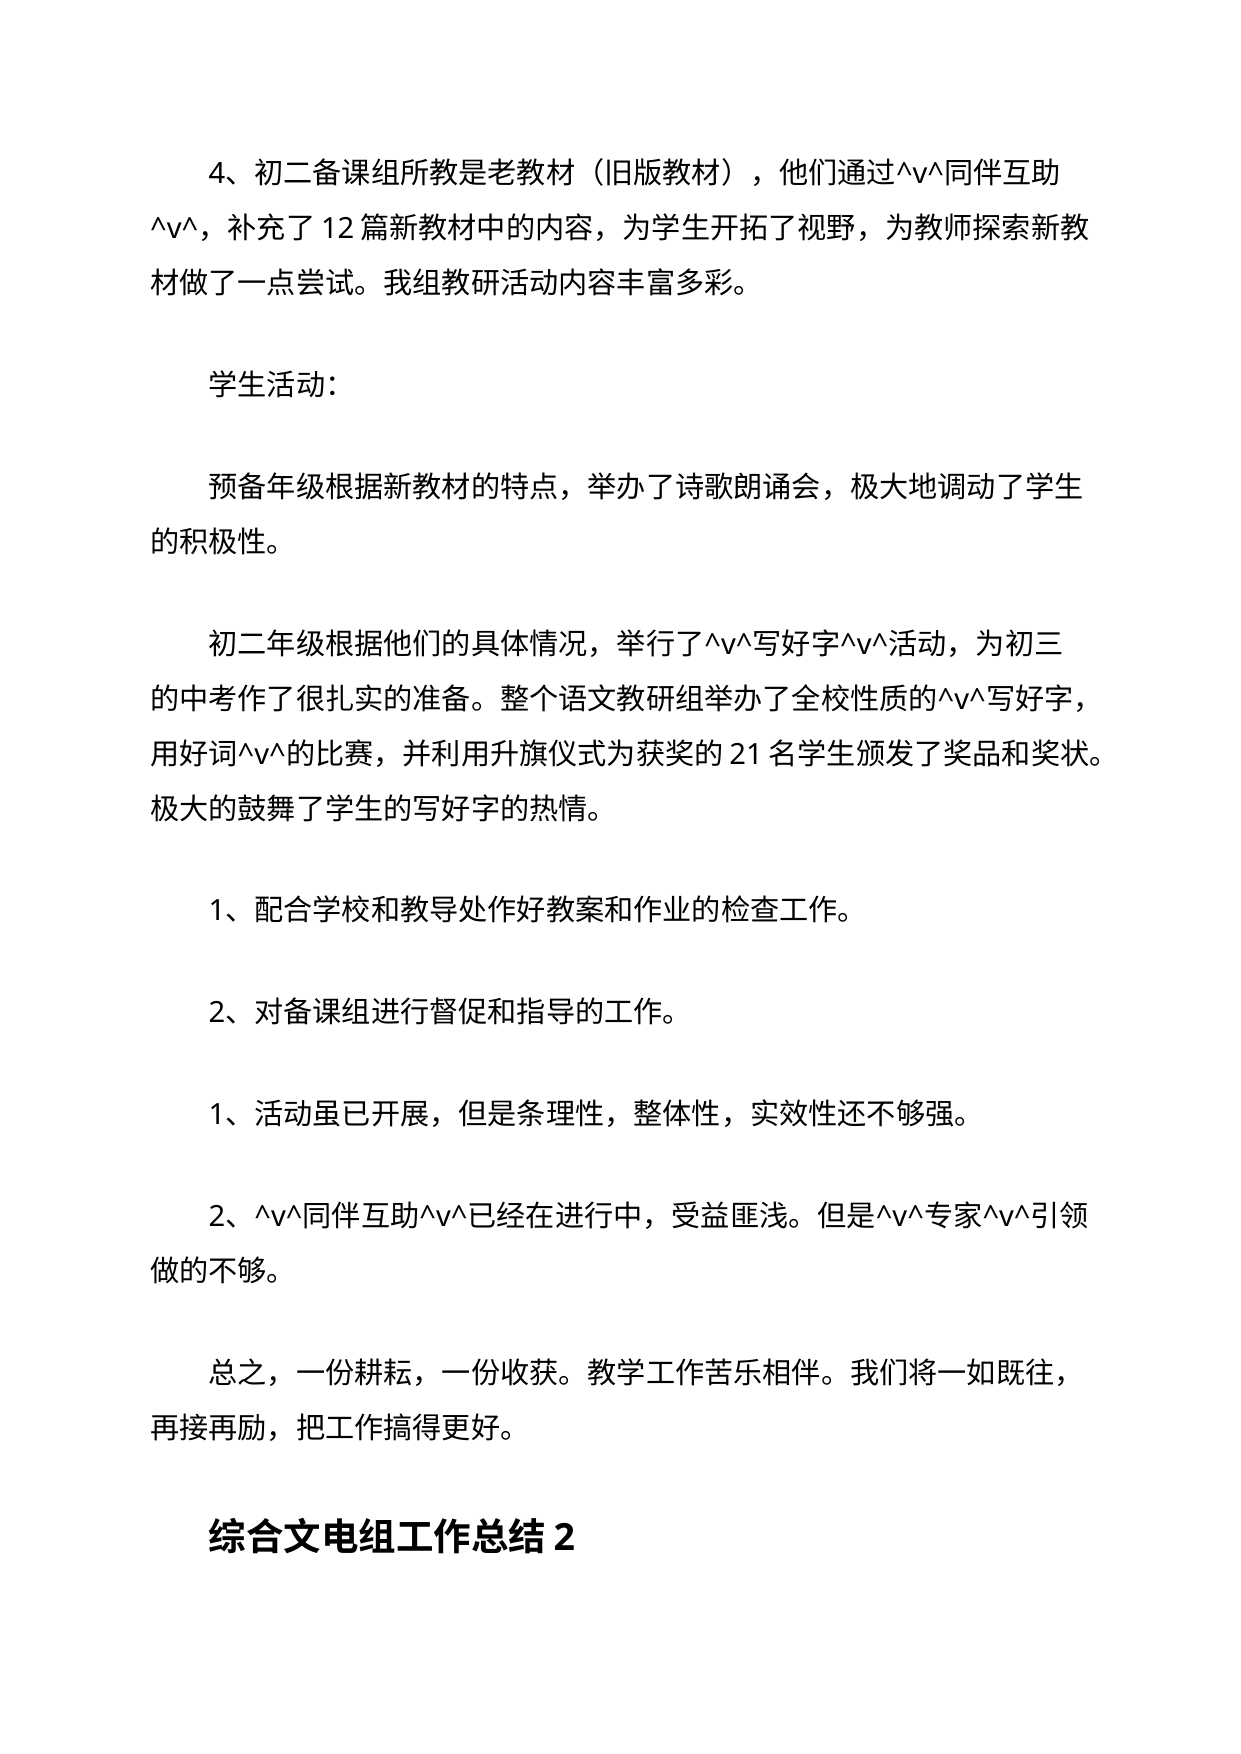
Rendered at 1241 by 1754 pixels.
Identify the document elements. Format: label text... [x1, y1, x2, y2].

text 学生活动： [150, 362, 1090, 404]
text 4、初二备课组所教是老教材（旧版教材），他们通过^v^同伴互助^v^，补充了12篇新教材中的内容，为学生开拓了视野，为教师探索新教材做了一点尝试。我组教研活动内容丰富多彩。 [150, 150, 1090, 302]
text 综合文电组工作总结2 [150, 1506, 1090, 1561]
text 预备年级根据新教材的特点，举办了诗歌朗诵会，极大地调动了学生的积极性。 [150, 463, 1090, 561]
text 总之，一份耕耘，一份收获。教学工作苦乐相伴。我们将一如既往，再接再励，把工作搞得更好。 [150, 1350, 1090, 1447]
text 2、对备课组进行督促和指导的工作。 [150, 989, 1090, 1031]
text 1、配合学校和教导处作好教案和作业的检查工作。 [150, 887, 1090, 929]
text 1、活动虽已开展，但是条理性，整体性，实效性还不够强。 [150, 1091, 1090, 1133]
text 初二年级根据他们的具体情况，举行了^v^写好字^v^活动，为初三的中考作了很扎实的准备。整个语文教研组举办了全校性质的^v^写好字，用好词^v^的比赛，并利用升旗仪式为获奖的21名学生颁发了奖品和奖状。极大的鼓舞了学生的写好字的热情。 [150, 620, 1090, 827]
text 2、^v^同伴互助^v^已经在进行中，受益匪浅。但是^v^专家^v^引领做的不够。 [150, 1193, 1090, 1290]
